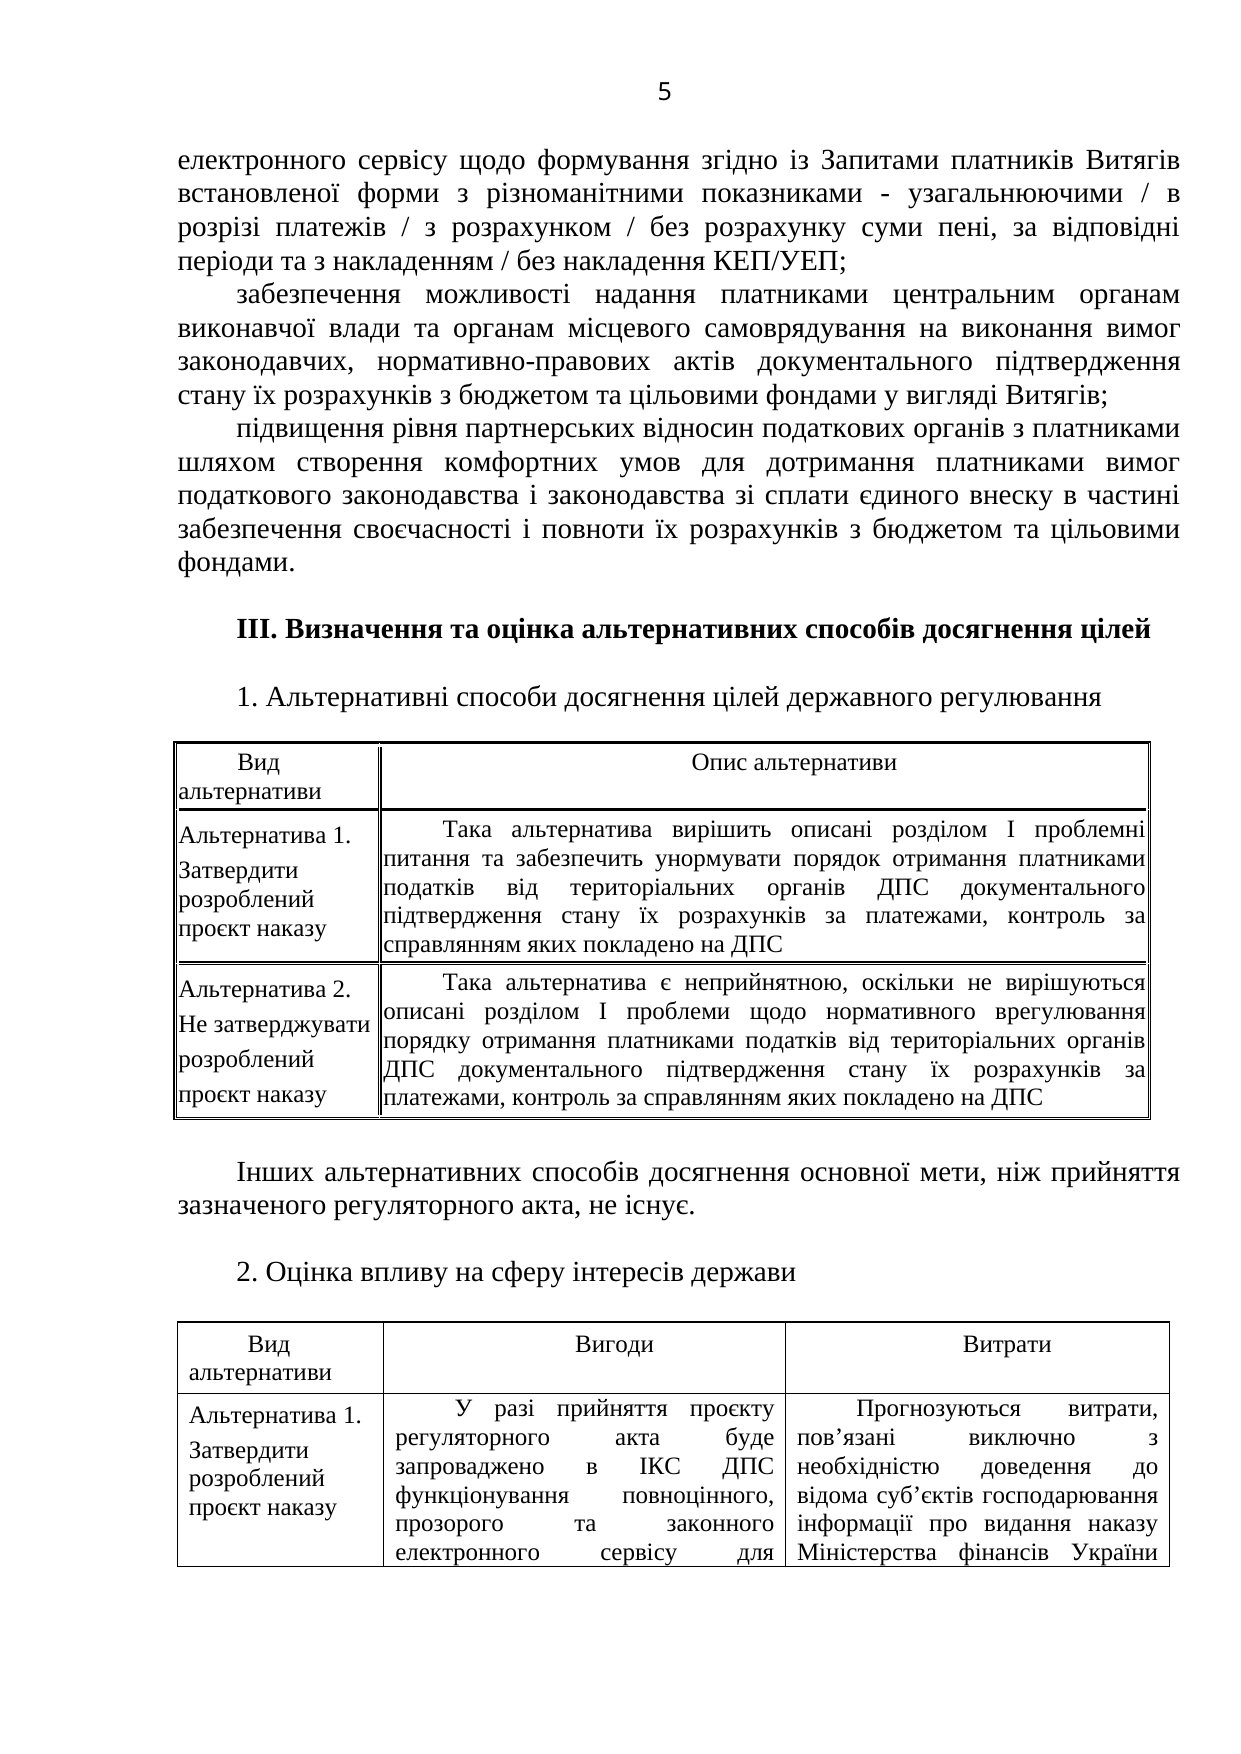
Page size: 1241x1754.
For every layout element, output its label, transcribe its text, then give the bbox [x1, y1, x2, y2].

table_header Вид альтернативи [178, 1323, 383, 1392]
text 2. Оцінка впливу на сферу інтересів держави [177, 1254, 1181, 1288]
table_cell Альтернатива 2. Не затверджувати розроблений проєкт наказу [177, 961, 380, 1117]
text забезпечення можливості надання платниками центральним органам виконавчої влади та органам місцевого самоврядування на виконання вимог законодавчих, нормативно-правових актів документального підтвердження стану їх розрахунків з бюджетом та цільовими фондами у вигляді Витягів; [177, 276, 1181, 410]
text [177, 142, 1181, 276]
table_header Вигоди [384, 1323, 785, 1392]
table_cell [384, 1394, 785, 1566]
table_header Опис альтернативи [380, 744, 1148, 808]
text підвищення рівня партнерських відносин податкових органів з платниками шляхом створення комфортних умов для дотримання платниками вимог податкового законодавства і законодавства зі сплати єдиного внеску в частині забезпечення своєчасності і повноти їх розрахунків з бюджетом та цільовими фондами. [177, 410, 1181, 578]
text ІІІ. Визначення та оцінка альтернативних способів досягнення цілей [177, 612, 1152, 645]
text 1. Альтернативні способи досягнення цілей державного регулювання [177, 679, 1152, 712]
text Інших альтернативних способів досягнення основної мети, ніж прийняття зазначеного регуляторного акта, не існує. [177, 1154, 1181, 1221]
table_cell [786, 1394, 1169, 1566]
table_cell Така альтернатива є неприйнятною, оскільки не вирішуються описані розділом І проблеми щодо нормативного врегулювання порядку отримання платниками податків від територіальних органів ДПС документального підтвердження стану їх розрахунків за платежами, контроль за справлянням яких покладено на ДПС [380, 961, 1148, 1117]
table_header Витрати [786, 1323, 1169, 1392]
table_header Вид альтернативи [177, 743, 380, 808]
table_cell Така альтернатива вирішить описані розділом І проблемні питання та забезпечить унормувати порядок отримання платниками податків від територіальних органів ДПС документального підтвердження стану їх розрахунків за платежами, контроль за справлянням яких покладено на ДПС [382, 808, 1149, 961]
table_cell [178, 1394, 383, 1566]
table_cell Альтернатива 1. Затвердити розроблений проєкт наказу [175, 808, 378, 961]
